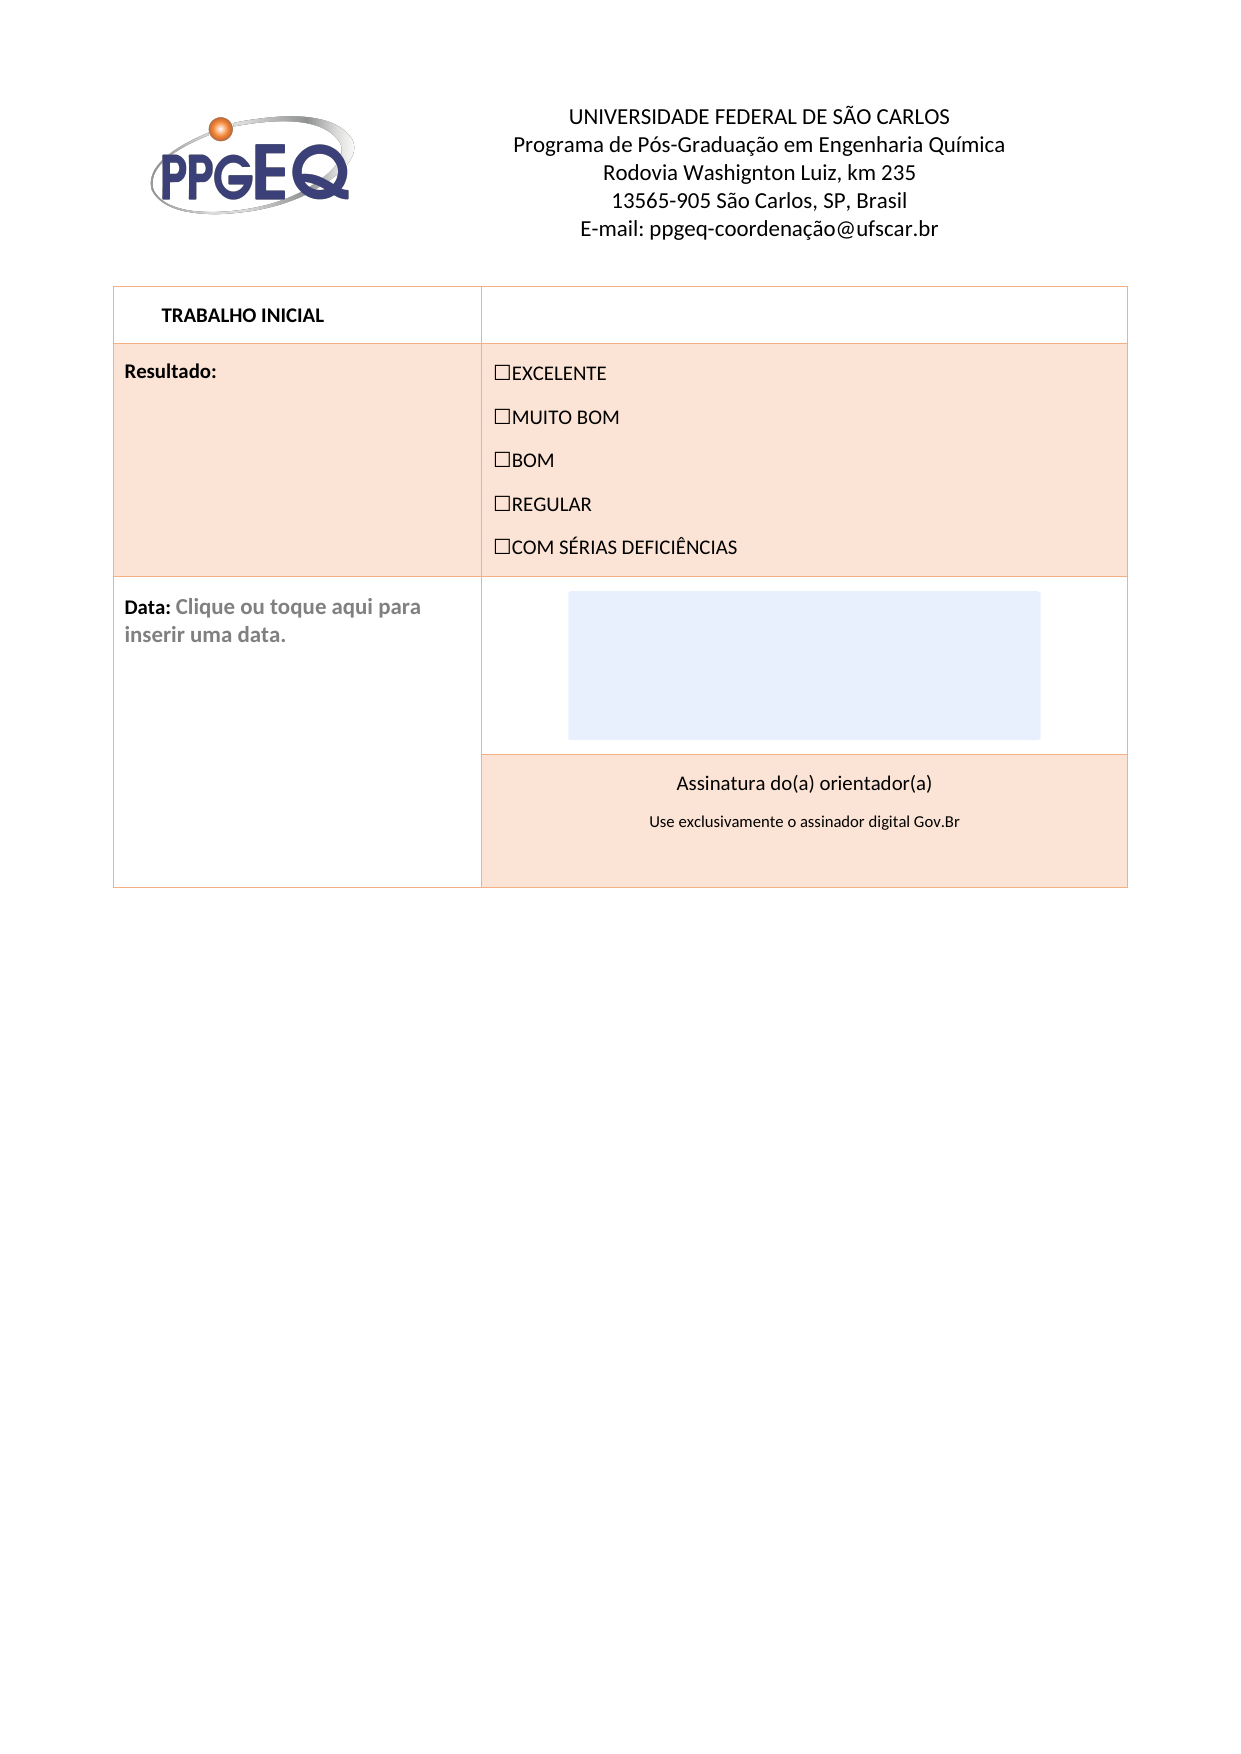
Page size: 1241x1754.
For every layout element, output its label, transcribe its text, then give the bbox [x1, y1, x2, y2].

picture [568, 591, 1041, 740]
table_cell Assinatura do(a) orientador(a) Use exclusivamente o assinador digital Gov.Br [482, 755, 1127, 887]
table_cell Data: [114, 577, 481, 887]
table_cell Resultado: [114, 344, 481, 576]
table_cell ANÁLISE GERAL DO PLANO DE TRABALHO INICIAL [114, 287, 481, 342]
picture [123, 101, 381, 230]
table_cell EXCELENTE MUITO BOM BOM REGULAR COM SÉRIAS DEFICIÊNCIAS [482, 344, 1127, 576]
